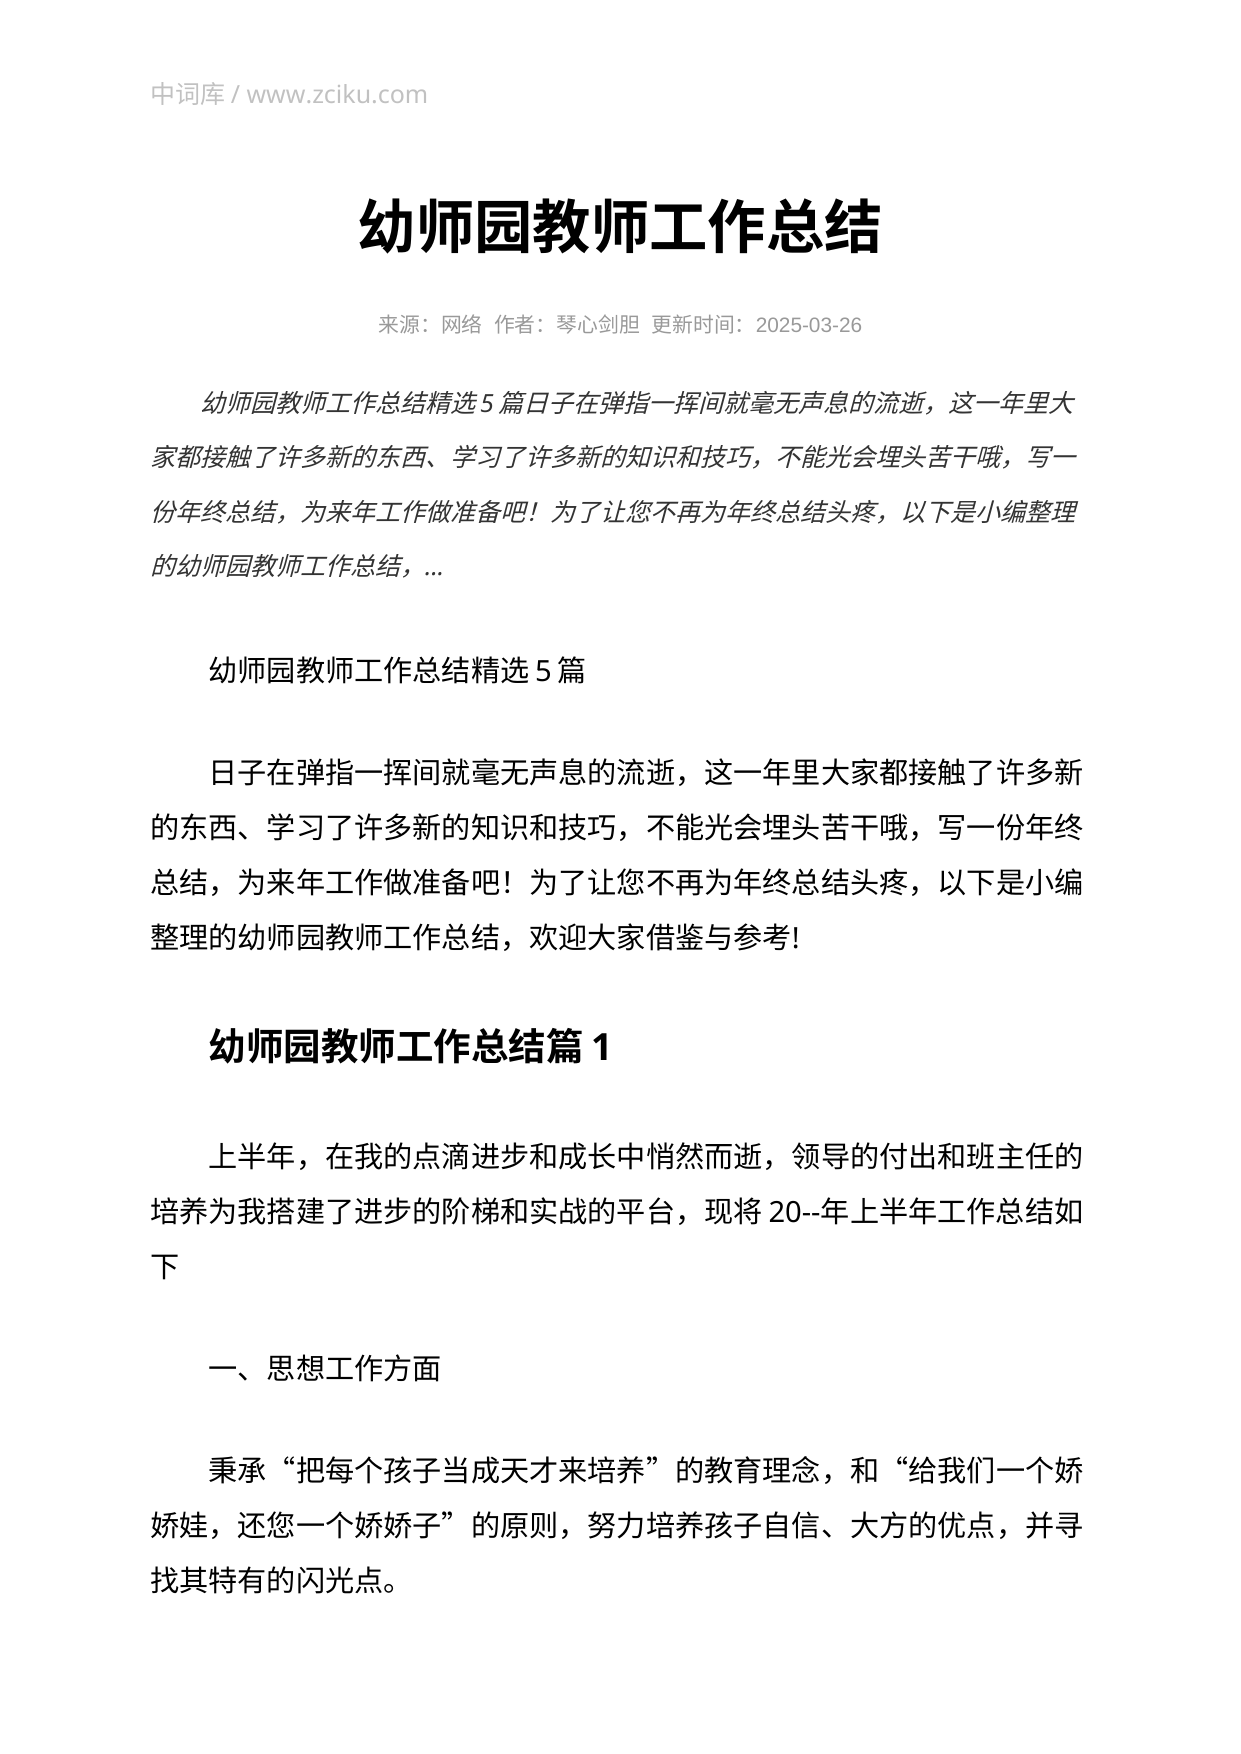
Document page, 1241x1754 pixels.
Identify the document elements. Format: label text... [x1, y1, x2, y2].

text 幼师园教师工作总结精选5篇 [150, 648, 1090, 690]
text 一、思想工作方面 [150, 1346, 1090, 1388]
text 幼师园教师工作总结精选5篇日子在弹指一挥间就毫无声息的流逝，这一年里大家都接触了许多新的东西、学习了许多新的知识和技巧，不能光会埋头苦干哦，写一份年终总结，为来年工作做准备吧！为了让您不再为年终总结头疼，以下是小编整理的幼师园教师工作总结，... [150, 383, 1090, 583]
subtitle 幼师园教师工作总结 [150, 181, 1090, 266]
text 来源：网络 作者：琴心剑胆 更新时间：2025-03-26 [150, 313, 1090, 337]
text 日子在弹指一挥间就毫无声息的流逝，这一年里大家都接触了许多新的东西、学习了许多新的知识和技巧，不能光会埋头苦干哦，写一份年终总结，为来年工作做准备吧！为了让您不再为年终总结头疼，以下是小编整理的幼师园教师工作总结，欢迎大家借鉴与参考! [150, 750, 1090, 957]
text 上半年，在我的点滴进步和成长中悄然而逝，领导的付出和班主任的培养为我搭建了进步的阶梯和实战的平台，现将20--年上半年工作总结如下 [150, 1134, 1090, 1286]
text 秉承“把每个孩子当成天才来培养”的教育理念，和“给我们一个娇娇娃，还您一个娇娇子”的原则，努力培养孩子自信、大方的优点，并寻找其特有的闪光点。 [150, 1447, 1090, 1599]
text 幼师园教师工作总结篇1 [150, 1016, 1090, 1071]
